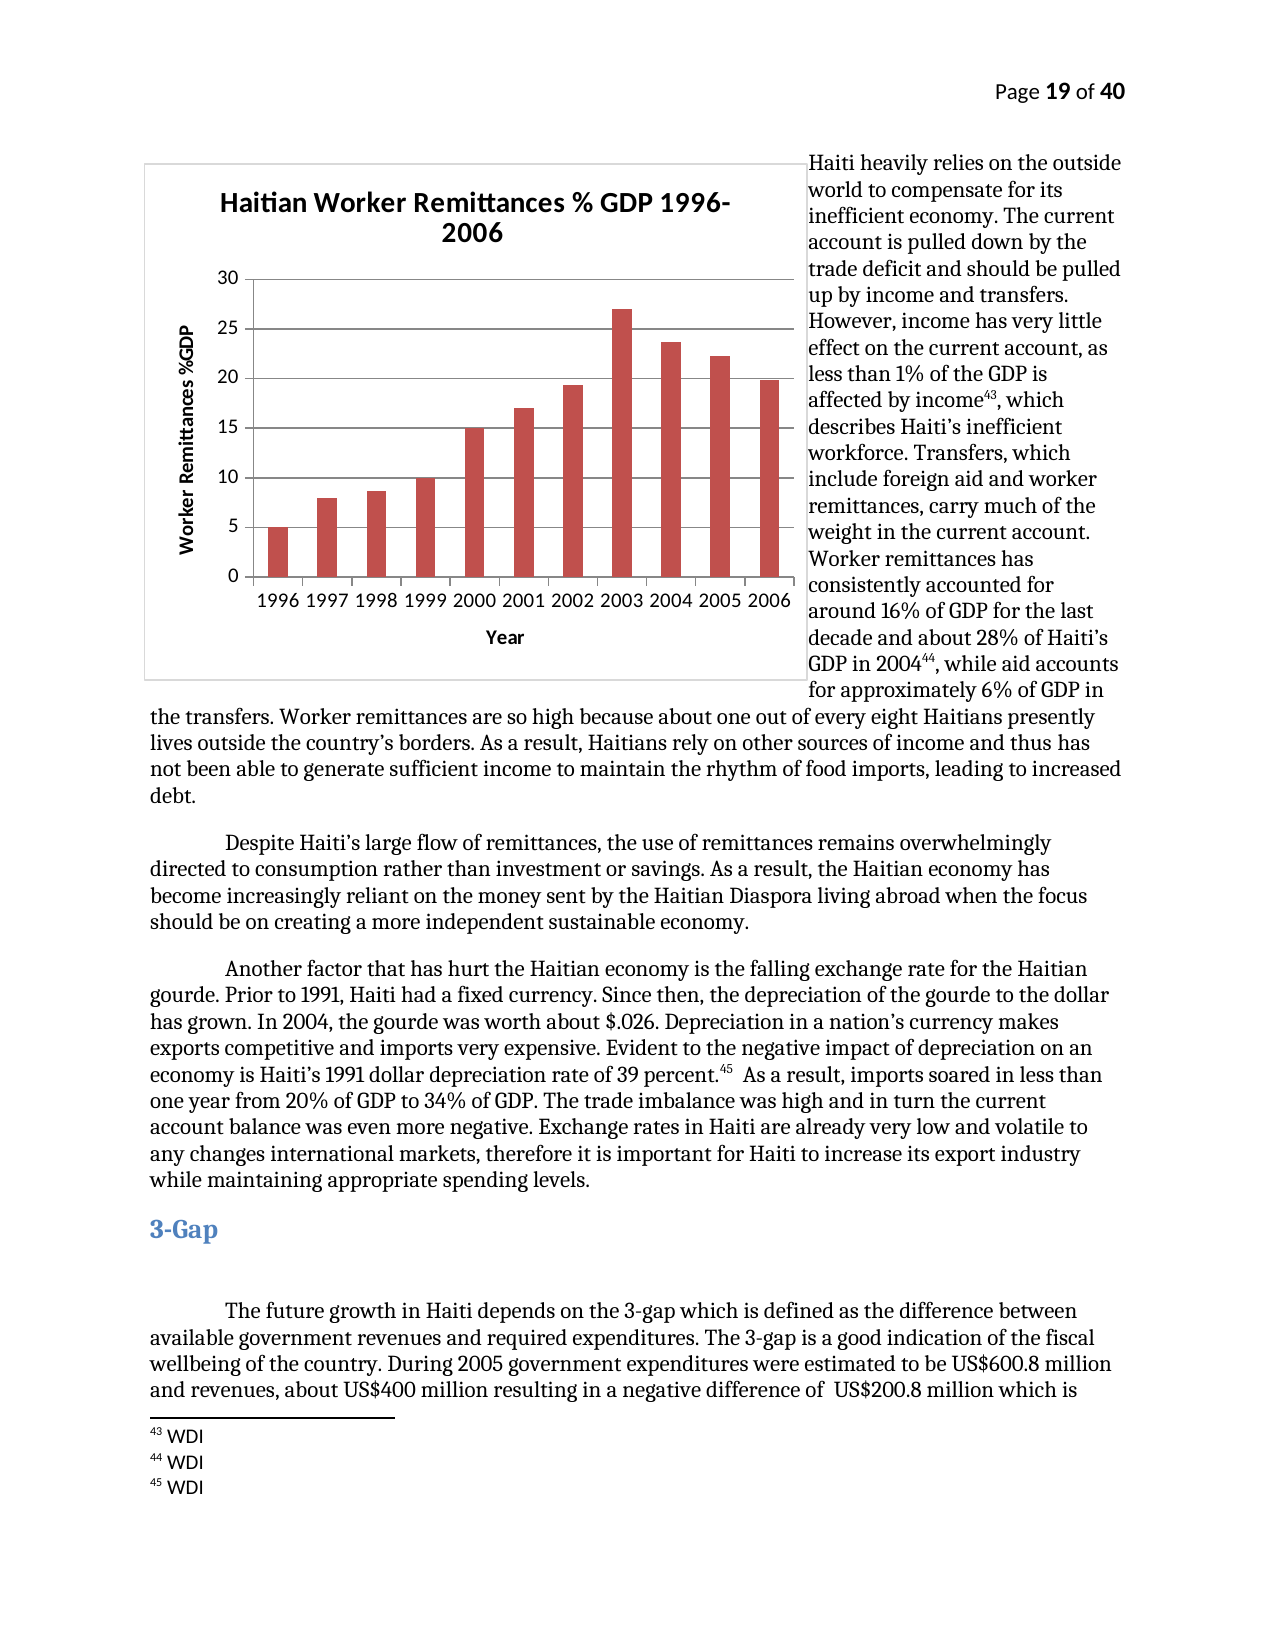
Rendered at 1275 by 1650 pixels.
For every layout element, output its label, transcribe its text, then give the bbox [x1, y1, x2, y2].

text Haiti heavily relies on the outside world to compensate for its inefficient economy. The current account is pulled down by the trade deficit and should be pulled up by income and transfers. However, income has very little effect on the current account, as less than 1% of the GDP is affected by income, which describes Haiti’s inefficient workforce. Transfers, which include foreign aid and worker remittances, carry much of the weight in the current account. Worker remittances has consistently accounted for around 16% of GDP for the last decade and about 28% of Haiti’s GDP in 2004, while aid accounts for approximately 6% of GDP in the transfers. Worker remittances are so high because about one out of every eight Haitians presently lives outside the country’s borders. As a result, Haitians rely on other sources of income and thus has not been able to generate sufficient income to maintain the rhythm of food imports, leading to increased debt. [150, 150, 1125, 809]
text Despite Haiti’s large flow of remittances, the use of remittances remains overwhelmingly directed to consumption rather than investment or savings. As a result, the Haitian economy has become increasingly reliant on the money sent by the Haitian Diaspora living abroad when the focus should be on creating a more independent sustainable economy. [150, 830, 1125, 935]
text Another factor that has hurt the Haitian economy is the falling exchange rate for the Haitian gourde. Prior to 1991, Haiti had a fixed currency. Since then, the depreciation of the gourde to the dollar has grown. In 2004, the gourde was worth about $.026. Depreciation in a nation’s currency makes exports competitive and imports very expensive. Evident to the negative impact of depreciation on an economy is Haiti’s 1991 dollar depreciation rate of 39 percent. As a result, imports soared in less than one year from 20% of GDP to 34% of GDP. The trade imbalance was high and in turn the current account balance was even more negative. Exchange rates in Haiti are already very low and volatile to any changes international markets, therefore it is important for Haiti to increase its export industry while maintaining appropriate spending levels. [150, 956, 1125, 1193]
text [150, 1298, 1125, 1403]
subtitle 3-Gap [150, 1214, 1125, 1245]
